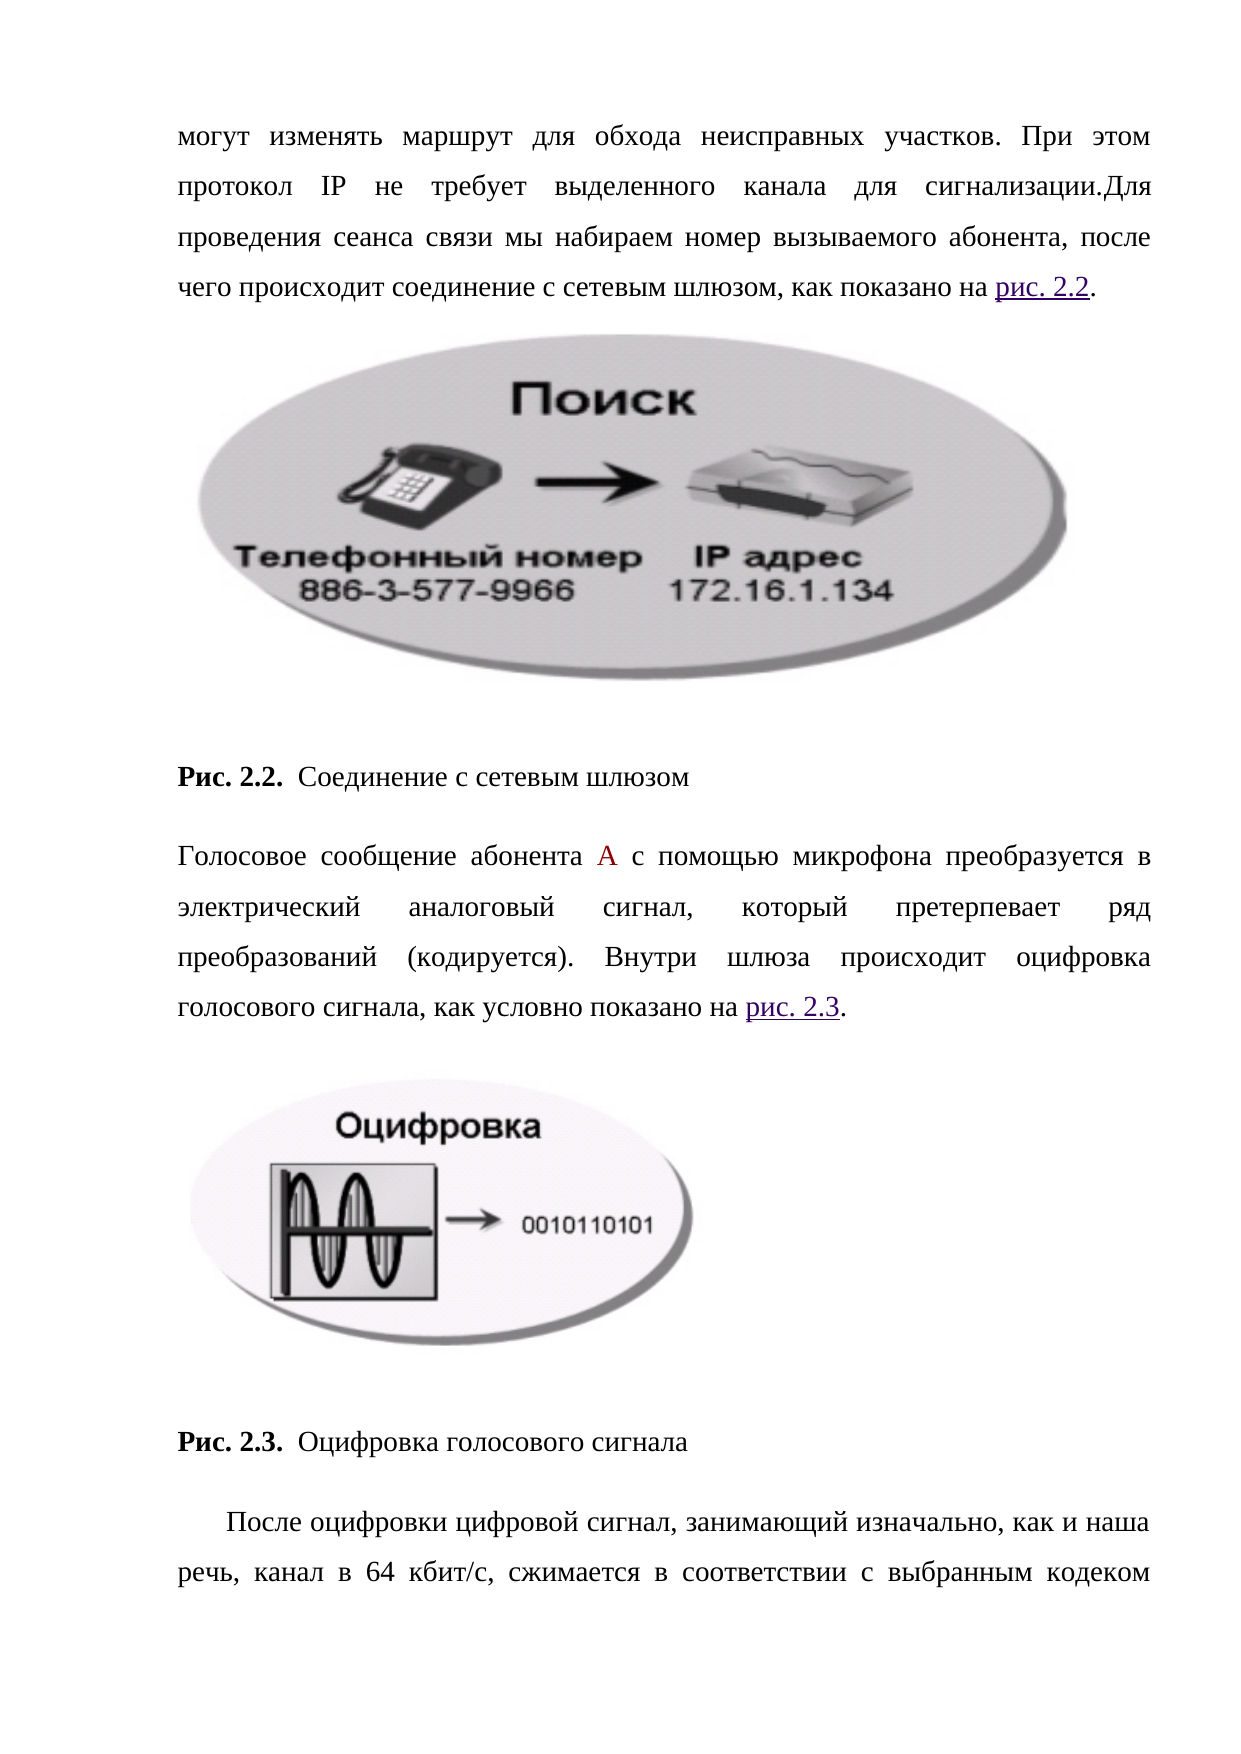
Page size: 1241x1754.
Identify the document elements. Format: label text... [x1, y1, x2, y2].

text Рис. 2.2. Соединение с сетевым шлюзом [177, 709, 1152, 793]
text Рис. 2.3. Оцифровка голосового сигнала [177, 1374, 1152, 1458]
picture [177, 319, 1092, 695]
text Голосовое сообщение абонента А с помощью микрофона преобразуется в электрический аналоговый сигнал, который претерпевает ряд преобразований (кодируется). Внутри шлюза происходит оцифровка голосового сигнала, как условно показано на рис. 2.3. [177, 838, 1152, 1023]
picture [177, 1068, 706, 1360]
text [177, 1504, 1152, 1588]
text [177, 118, 1152, 303]
